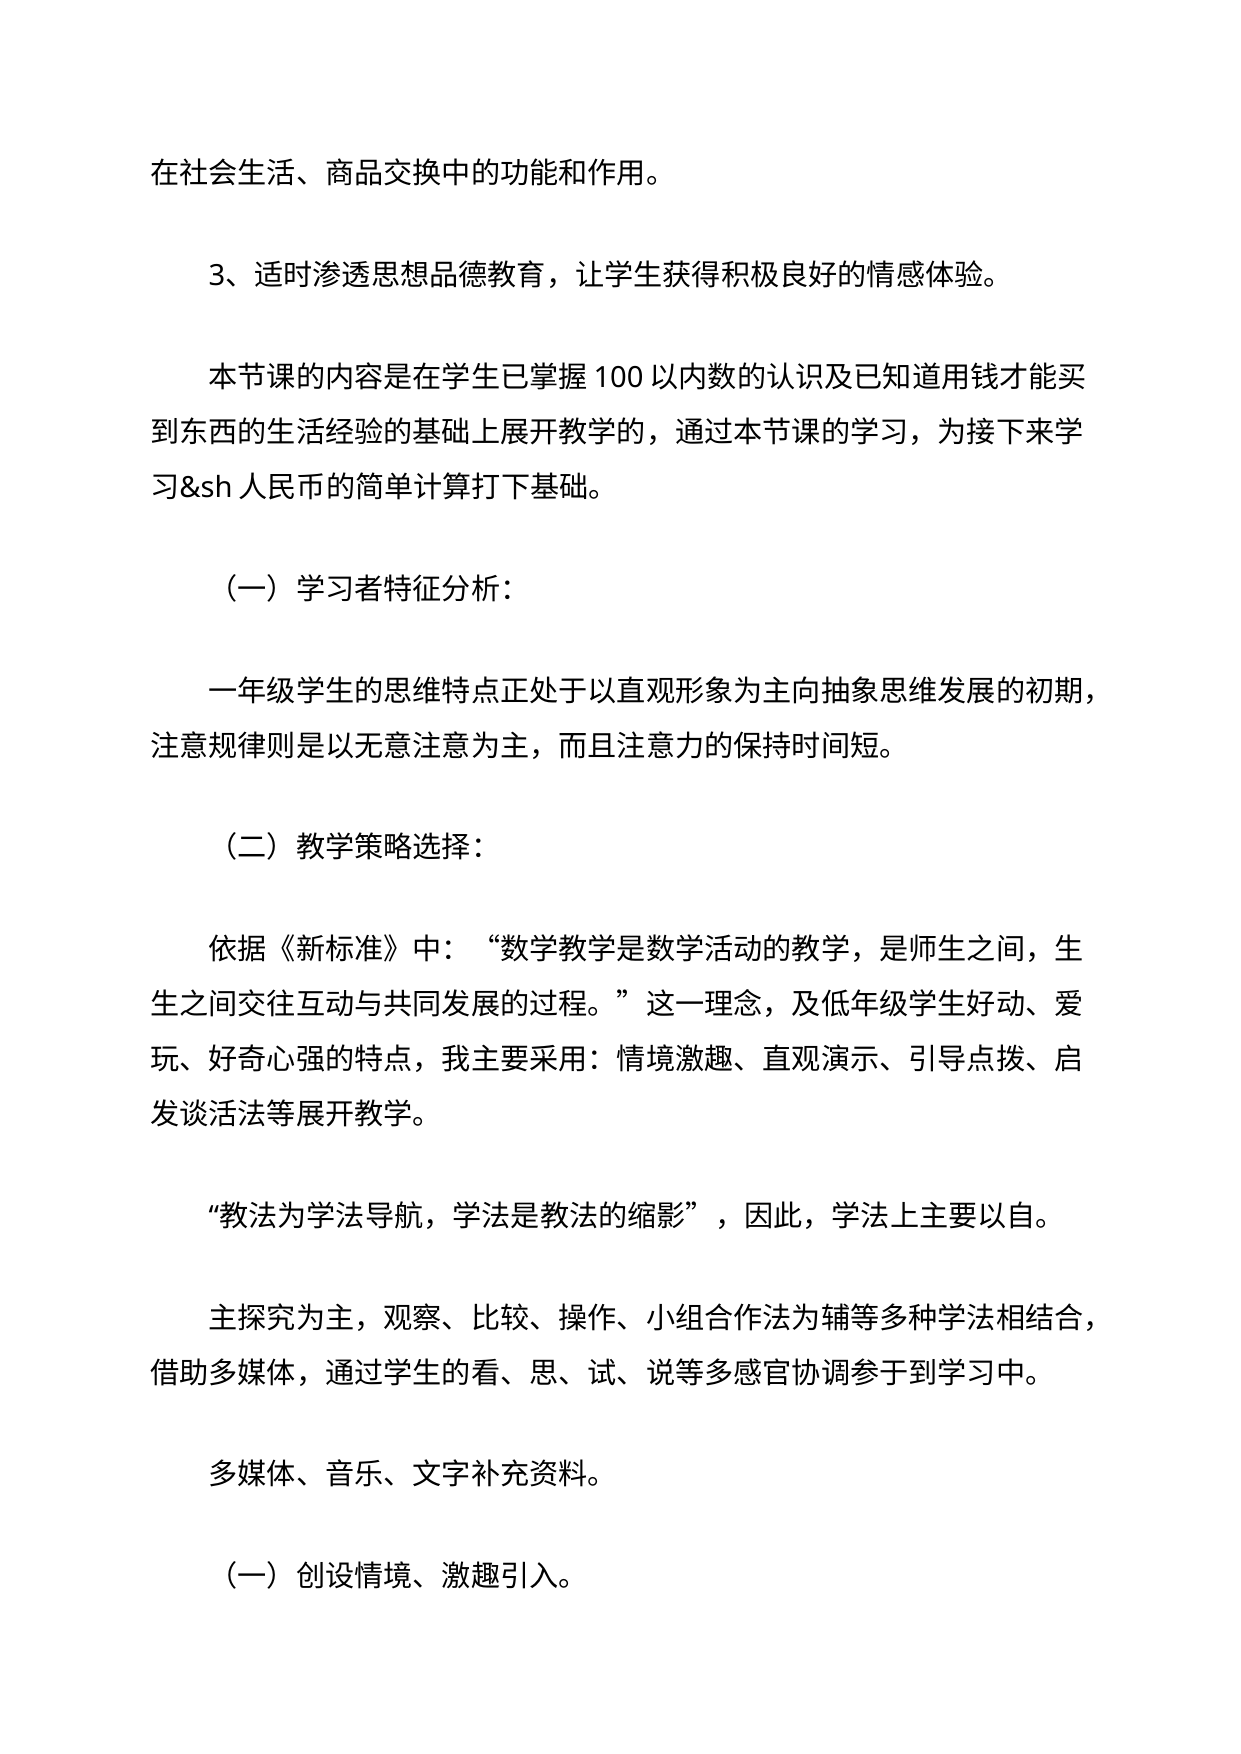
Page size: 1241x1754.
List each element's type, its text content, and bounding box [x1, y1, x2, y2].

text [150, 150, 1090, 192]
text “教法为学法导航，学法是教法的缩影”，因此，学法上主要以自。 [150, 1192, 1090, 1235]
text 主探究为主，观察、比较、操作、小组合作法为辅等多种学法相结合，借助多媒体，通过学生的看、思、试、说等多感官协调参于到学习中。 [150, 1294, 1090, 1391]
text 多媒体、音乐、文字补充资料。 [150, 1451, 1090, 1493]
text （一）创设情境、激趣引入。 [150, 1553, 1090, 1595]
text 一年级学生的思维特点正处于以直观形象为主向抽象思维发展的初期，注意规律则是以无意注意为主，而且注意力的保持时间短。 [150, 667, 1090, 764]
text 本节课的内容是在学生已掌握100以内数的认识及已知道用钱才能买到东西的生活经验的基础上展开教学的，通过本节课的学习，为接下来学习&sh人民币的简单计算打下基础。 [150, 354, 1090, 506]
text 依据《新标准》中：“数学教学是数学活动的教学，是师生之间，生生之间交往互动与共同发展的过程。”这一理念，及低年级学生好动、爱玩、好奇心强的特点，我主要采用：情境激趣、直观演示、引导点拨、启发谈活法等展开教学。 [150, 926, 1090, 1133]
text （二）教学策略选择： [150, 824, 1090, 866]
text 3、适时渗透思想品德教育，让学生获得积极良好的情感体验。 [150, 252, 1090, 294]
text （一）学习者特征分析： [150, 566, 1090, 608]
